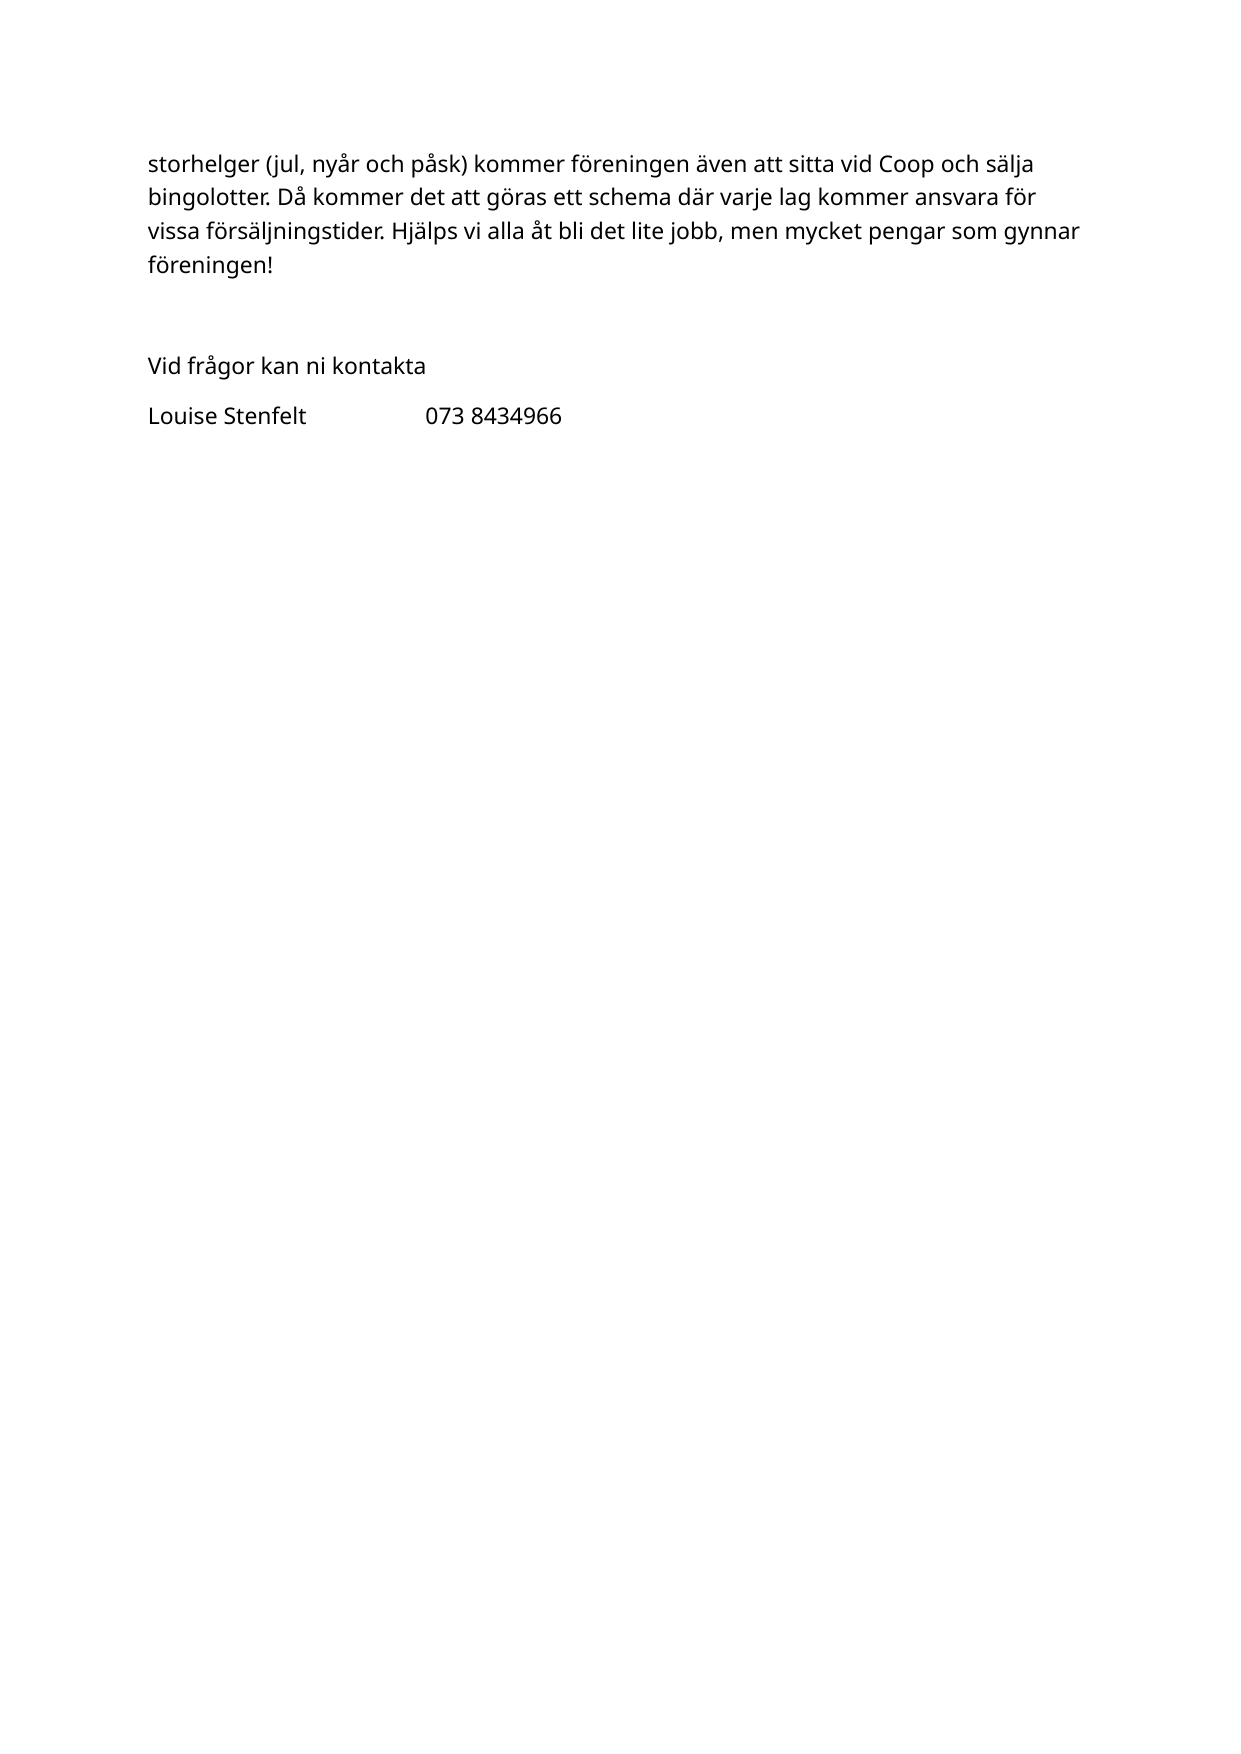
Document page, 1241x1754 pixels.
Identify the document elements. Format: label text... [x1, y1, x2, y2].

text Louise Stenfelt 073 8434966 [148, 400, 1093, 431]
text I samband med storhelger (jul, nyår och påsk) kommer föreningen även att sitta vid Coop och sälja bingolotter. Då kommer det att göras ett schema där varje lag kommer ansvara för vissa försäljningstider. Hjälps vi alla åt bli det lite jobb, men mycket pengar som gynnar föreningen! [148, 148, 1093, 280]
text Vid frågor kan ni kontakta [148, 350, 1093, 381]
